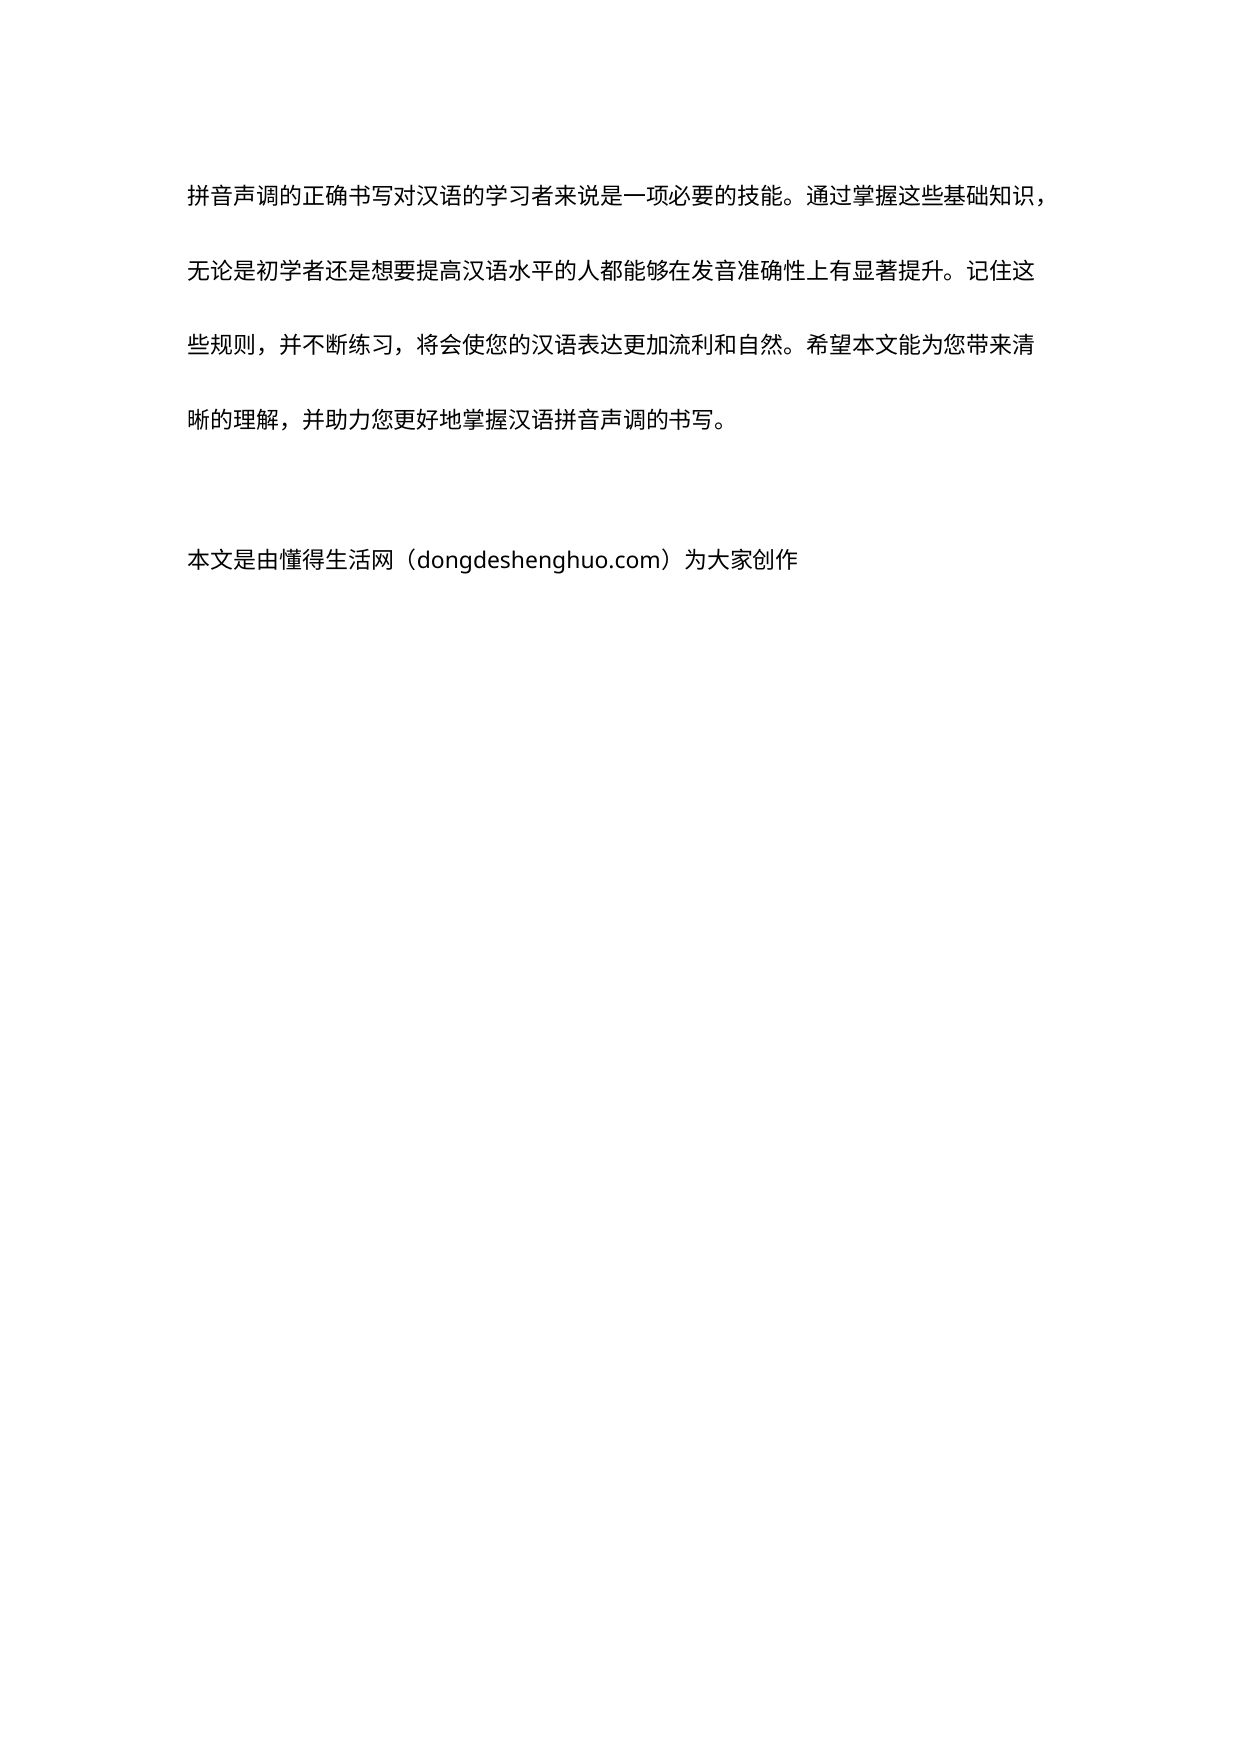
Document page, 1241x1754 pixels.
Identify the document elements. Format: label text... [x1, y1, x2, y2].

text 本文是由懂得生活网（dongdeshenghuo.com）为大家创作 [187, 526, 1053, 591]
text 拼音声调的正确书写对汉语的学习者来说是一项必要的技能。通过掌握这些基础知识，无论是初学者还是想要提高汉语水平的人都能够在发音准确性上有显著提升。记住这些规则，并不断练习，将会使您的汉语表达更加流利和自然。希望本文能为您带来清晰的理解，并助力您更好地掌握汉语拼音声调的书写。 [187, 162, 1053, 451]
